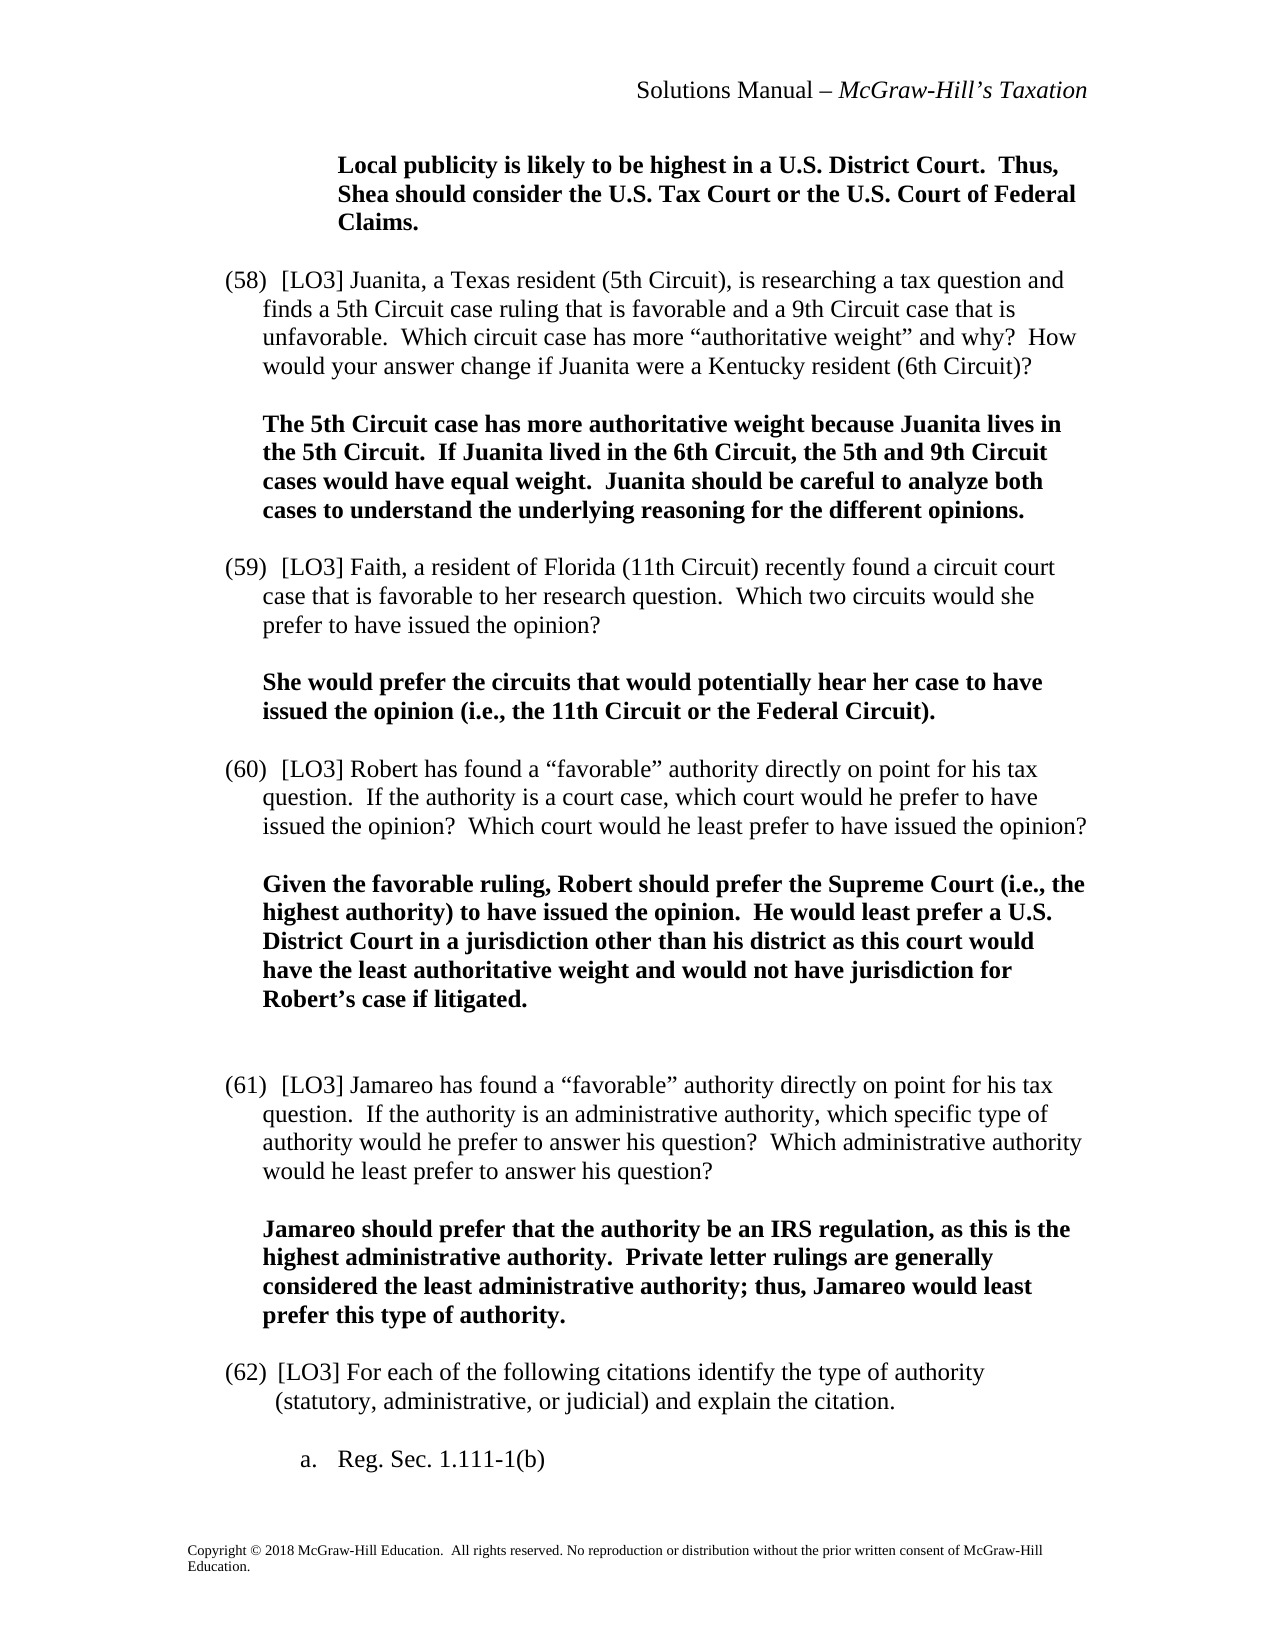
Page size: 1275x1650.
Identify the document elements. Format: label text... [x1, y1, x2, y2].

text She would prefer the circuits that would potentially hear her case to have issued the opinion (i.e., the 11th Circuit or the Federal Circuit). [262, 667, 1087, 725]
text Given the favorable ruling, Robert should prefer the Supreme Court (i.e., the highest authority) to have issued the opinion. He would least prefer a U.S. District Court in a jurisdiction other than his district as this court would have the least authoritative weight and would not have jurisdiction for Robert’s case if litigated. [262, 869, 1087, 1041]
text Local publicity is likely to be highest in a U.S. District Court. Thus, Shea should consider the U.S. Tax Court or the U.S. Court of Federal Claims. [337, 150, 1087, 236]
list [LO3] Faith, a resident of Florida (11th Circuit) recently found a circuit court case that is favorable to her research question. Which two circuits would she prefer to have issued the opinion? [225, 552, 1087, 639]
list [LO3] Jamareo has found a “favorable” authority directly on point for his tax question. If the authority is an administrative authority, which specific type of authority would he prefer to answer his question? Which administrative authority would he least prefer to answer his question? [225, 1070, 1087, 1185]
list [LO3] For each of the following citations identify the type of authority (statutory, administrative, or judicial) and explain the citation. [225, 1357, 1087, 1415]
text Jamareo should prefer that the authority be an IRS regulation, as this is the highest administrative authority. Private letter rulings are generally considered the least administrative authority; thus, Jamareo would least prefer this type of authority. [262, 1214, 1087, 1329]
list Reg. Sec. 1.111-1(b) [300, 1444, 1087, 1472]
list [LO3] Robert has found a “favorable” authority directly on point for his tax question. If the authority is a court case, which court would he prefer to have issued the opinion? Which court would he least prefer to have issued the opinion? [225, 754, 1087, 840]
list [LO3] Juanita, a Texas resident (5th Circuit), is researching a tax question and finds a 5th Circuit case ruling that is favorable and a 9th Circuit case that is unfavorable. Which circuit case has more “authoritative weight” and why? How would your answer change if Juanita were a Kentucky resident (6th Circuit)? The 5th Circuit case has more authoritative weight because Juanita lives in the 5th Circuit. If Juanita lived in the 6th Circuit, the 5th and 9th Circuit cases would have equal weight. Juanita should be careful to analyze both cases to understand the underlying reasoning for the different opinions. [225, 265, 1087, 524]
